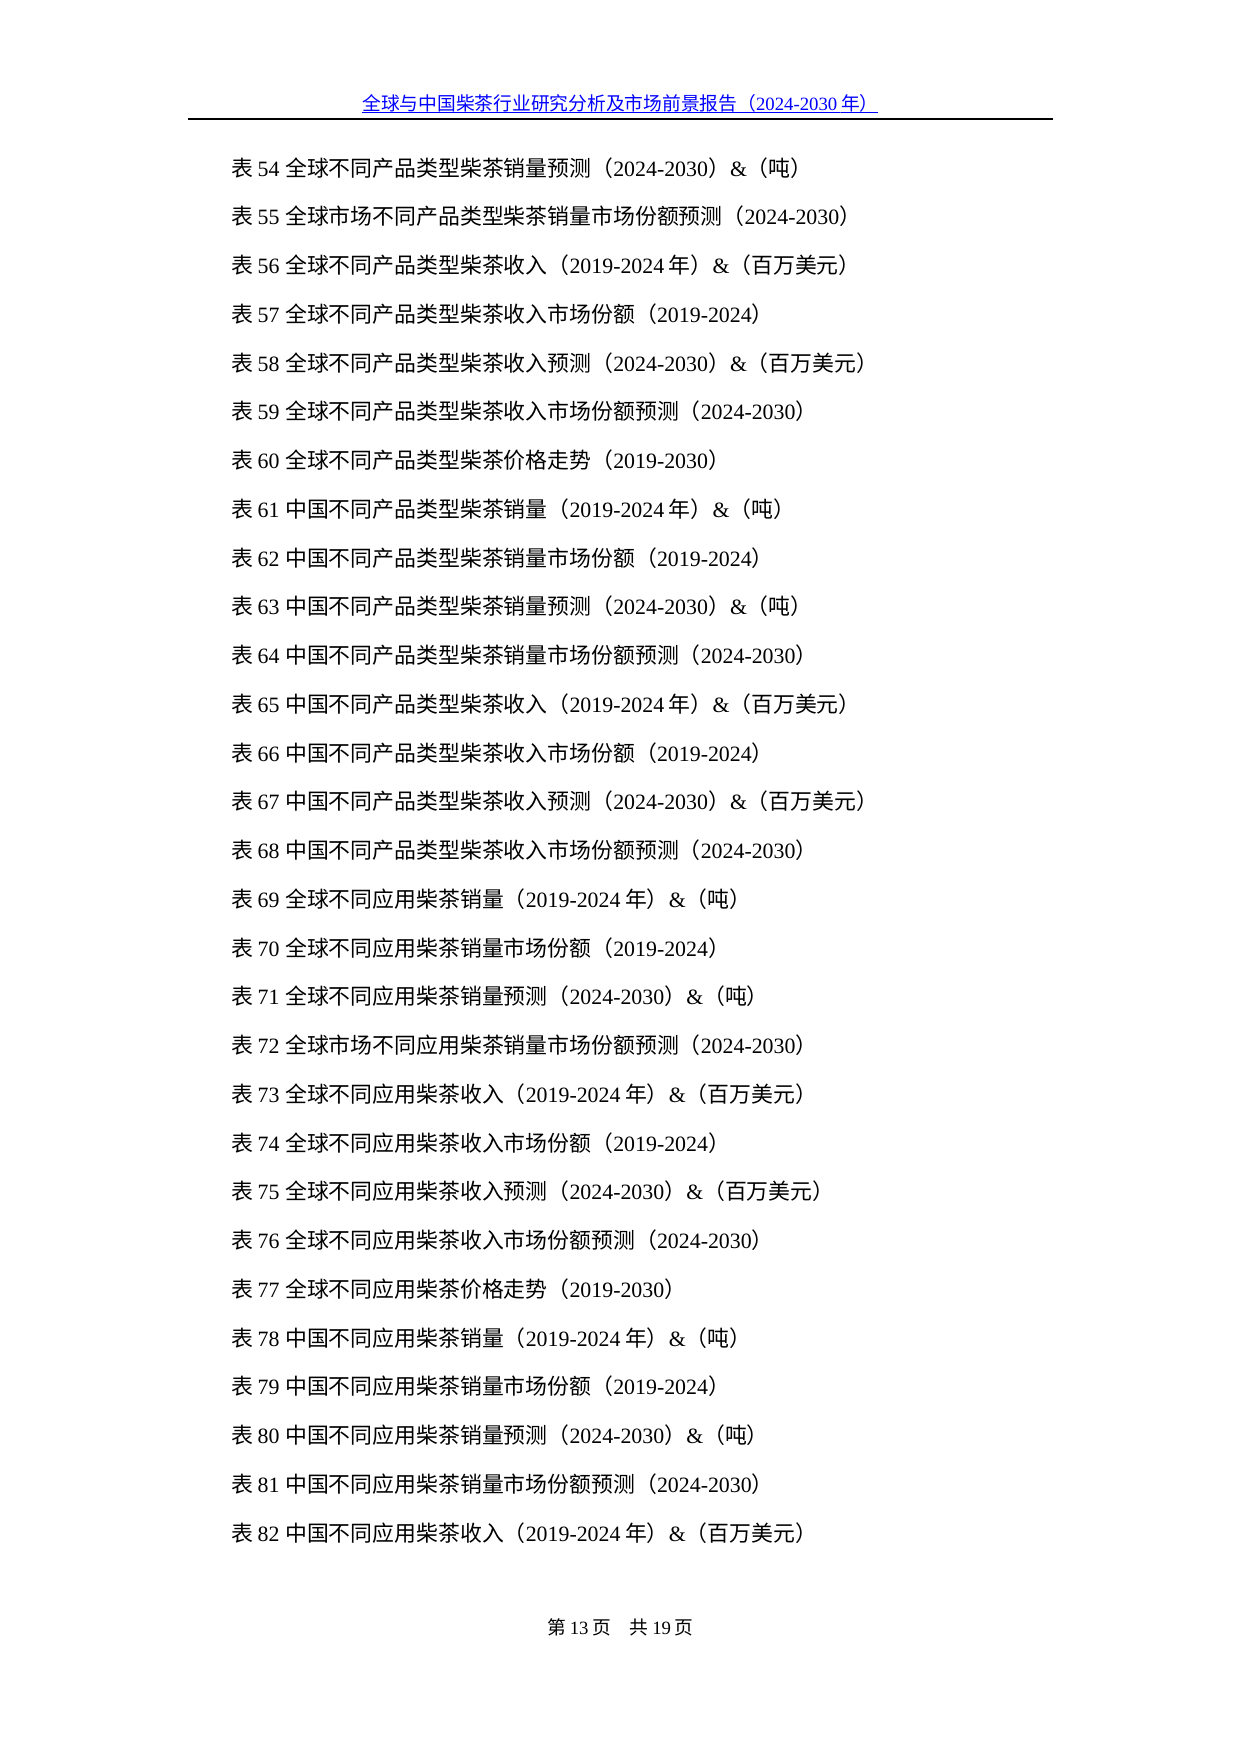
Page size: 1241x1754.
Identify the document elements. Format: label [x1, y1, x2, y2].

text [187, 150, 1053, 1548]
